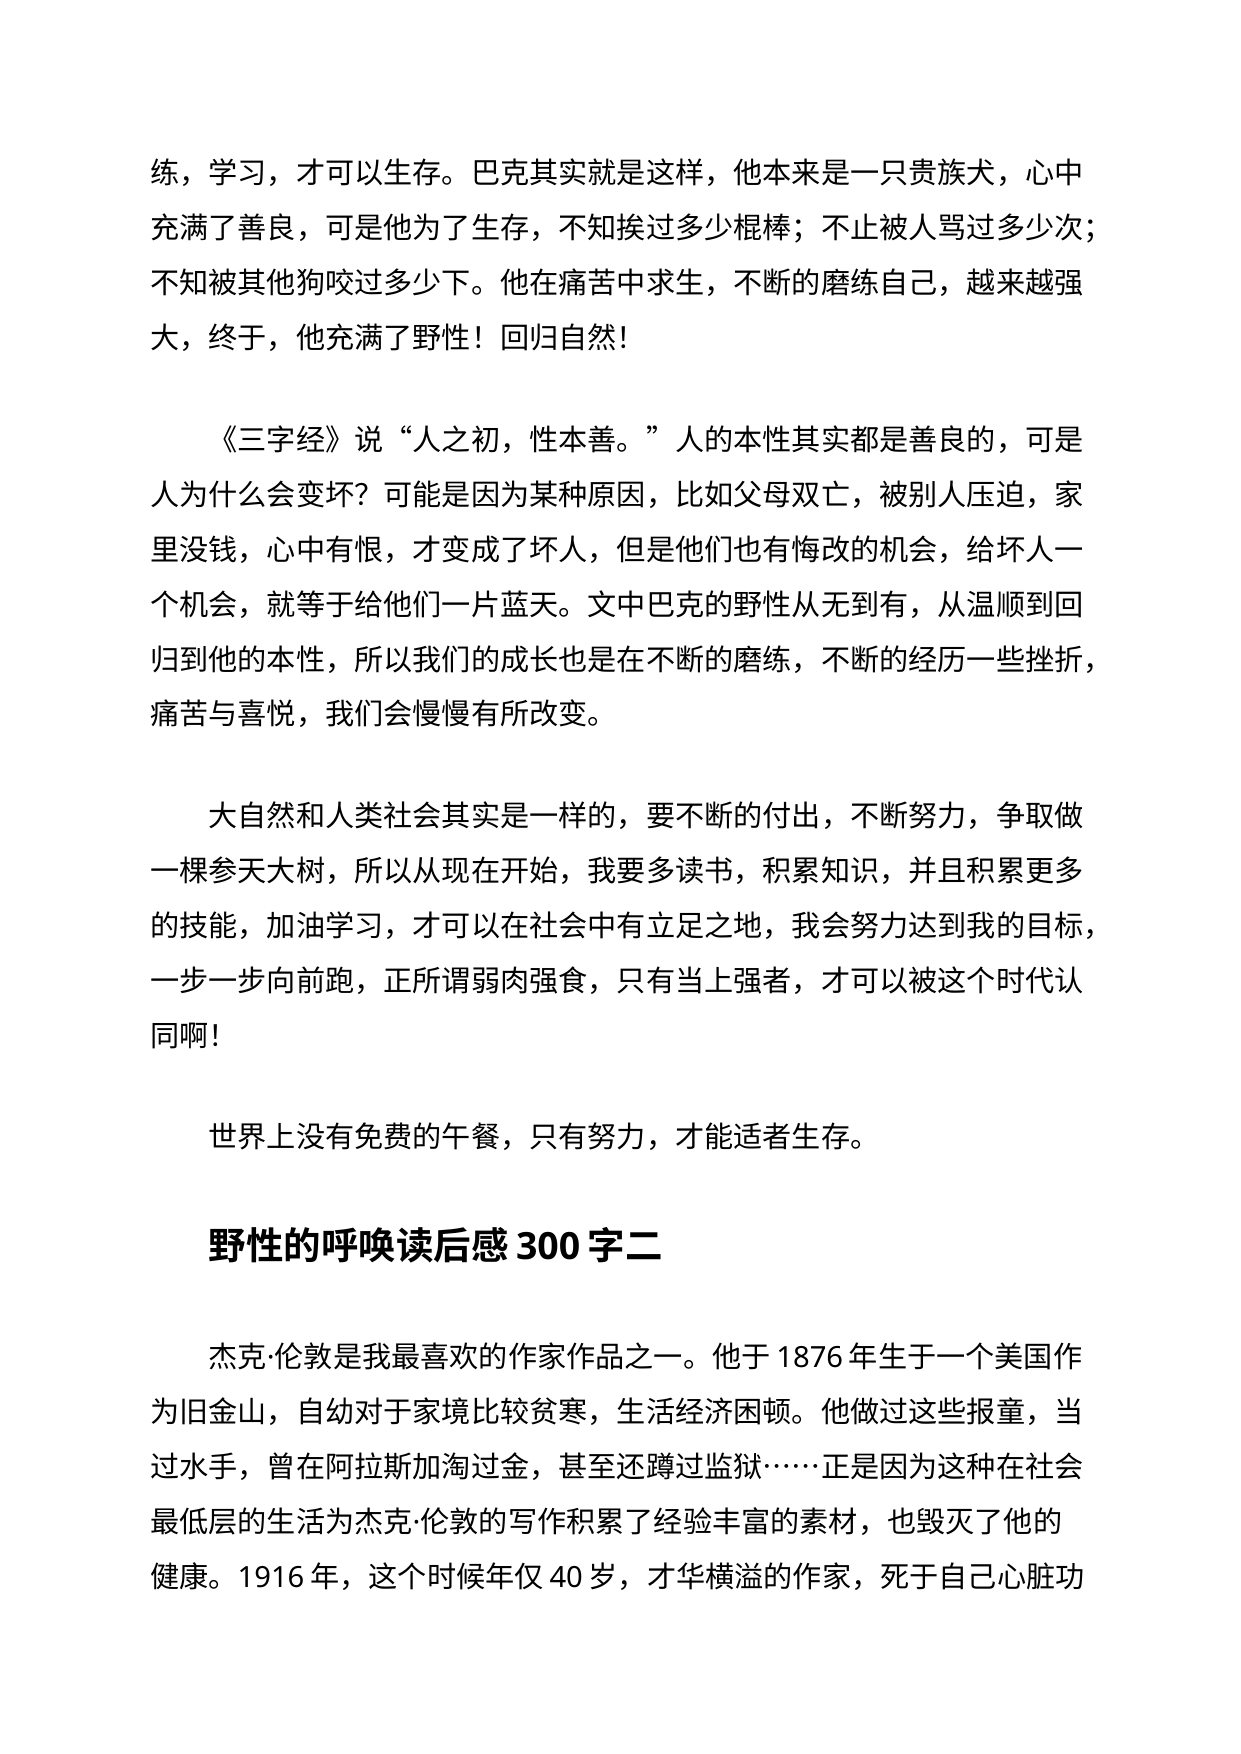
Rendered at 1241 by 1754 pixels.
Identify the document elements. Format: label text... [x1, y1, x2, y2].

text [150, 150, 1090, 357]
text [150, 1333, 1090, 1596]
text 大自然和人类社会其实是一样的，要不断的付出，不断努力，争取做一棵参天大树，所以从现在开始，我要多读书，积累知识，并且积累更多的技能，加油学习，才可以在社会中有立足之地，我会努力达到我的目标，一步一步向前跑，正所谓弱肉强食，只有当上强者，才可以被这个时代认同啊！ [150, 793, 1090, 1054]
text 世界上没有免费的午餐，只有努力，才能适者生存。 [150, 1114, 1090, 1156]
text 《三字经》说“人之初，性本善。”人的本性其实都是善良的，可是人为什么会变坏？可能是因为某种原因，比如父母双亡，被别人压迫，家里没钱，心中有恨，才变成了坏人，但是他们也有悔改的机会，给坏人一个机会，就等于给他们一片蓝天。文中巴克的野性从无到有，从温顺到回归到他的本性，所以我们的成长也是在不断的磨练，不断的经历一些挫折，痛苦与喜悦，我们会慢慢有所改变。 [150, 416, 1090, 733]
text 野性的呼唤读后感300字二 [150, 1216, 1090, 1270]
